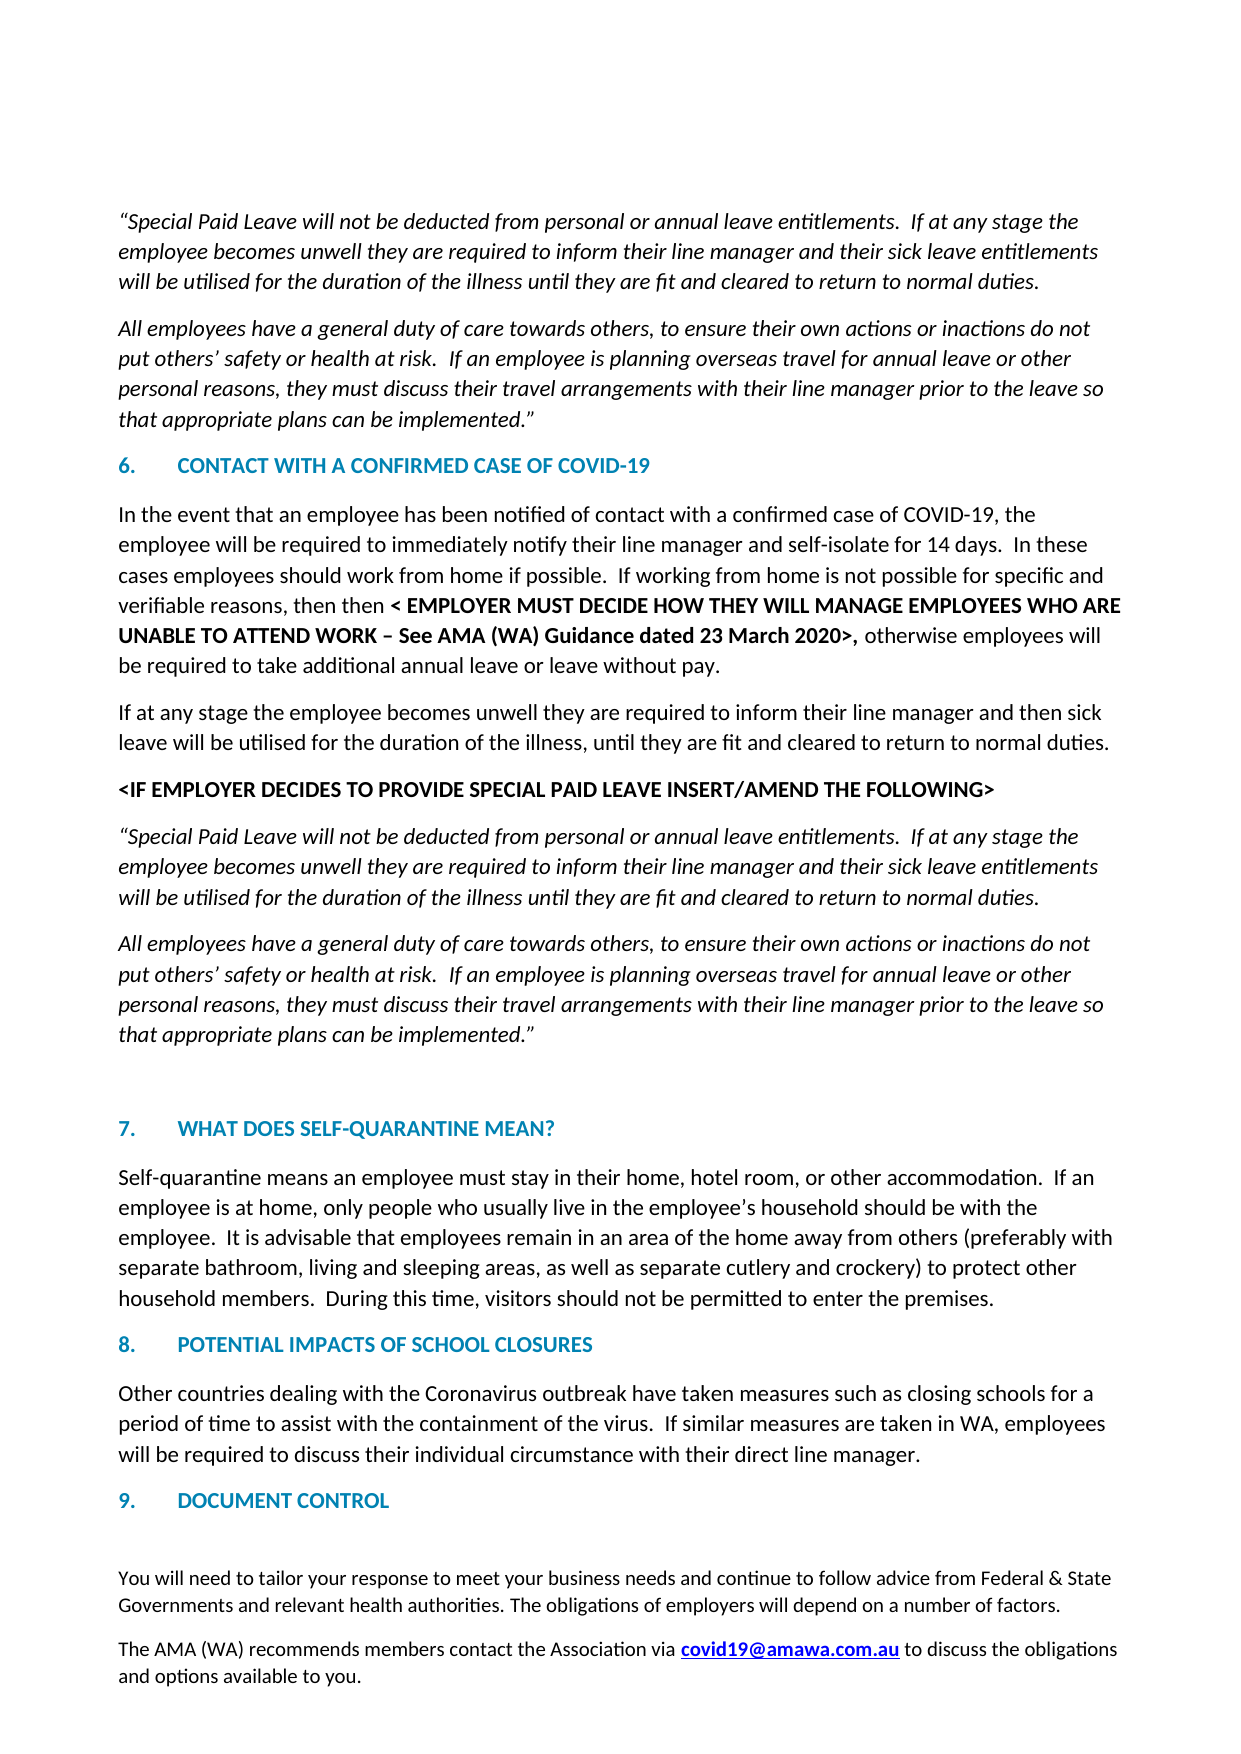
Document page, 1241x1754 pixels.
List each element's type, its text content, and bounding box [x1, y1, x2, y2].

text In the event that an employee has been notified of contact with a confirmed case of COVID-19, the employee will be required to immediately notify their line manager and self-isolate for 14 days. In these cases employees should work from home if possible. If working from home is not possible for specific and verifiable reasons, then then < EMPLOYER MUST DECIDE HOW THEY WILL MANAGE EMPLOYEES WHO ARE UNABLE TO ATTEND WORK – See AMA (WA) Guidance dated 23 March 2020>, otherwise employees will be required to take additional annual leave or leave without pay. [118, 500, 1122, 679]
text If at any stage the employee becomes unwell they are required to inform their line manager and then sick leave will be utilised for the duration of the illness, until they are fit and cleared to return to normal duties. [118, 698, 1122, 757]
text <IF EMPLOYER DECIDES TO PROVIDE SPECIAL PAID LEAVE INSERT/AMEND THE FOLLOWING> [118, 775, 1122, 803]
subtitle Contact with a confirmed case of COVID-19 [118, 452, 1122, 479]
text Other countries dealing with the Coronavirus outbreak have taken measures such as closing schools for a period of time to assist with the containment of the virus. If similar measures are taken in WA, employees will be required to discuss their individual circumstance with their direct line manager. [118, 1379, 1122, 1468]
text Self-quarantine means an employee must stay in their home, hotel room, or other accommodation. If an employee is at home, only people who usually live in the employee’s household should be with the employee. It is advisable that employees remain in an area of the home away from others (preferably with separate bathroom, living and sleeping areas, as well as separate cutlery and crockery) to protect other household members. During this time, visitors should not be permitted to enter the premises. [118, 1163, 1122, 1312]
text All employees have a general duty of care towards others, to ensure their own actions or inactions do not put others’ safety or health at risk. If an employee is planning overseas travel for annual leave or other personal reasons, they must discuss their travel arrangements with their line manager prior to the leave so that appropriate plans can be implemented.” [118, 929, 1122, 1048]
subtitle What does self-quarantine mean? [118, 1114, 1122, 1142]
subtitle Potential impacts of school closures [118, 1331, 1122, 1358]
text All employees have a general duty of care towards others, to ensure their own actions or inactions do not put others’ safety or health at risk. If an employee is planning overseas travel for annual leave or other personal reasons, they must discuss their travel arrangements with their line manager prior to the leave so that appropriate plans can be implemented.” [118, 314, 1122, 433]
text “Special Paid Leave will not be deducted from personal or annual leave entitlements. If at any stage the employee becomes unwell they are required to inform their line manager and their sick leave entitlements will be utilised for the duration of the illness until they are fit and cleared to return to normal duties. [118, 822, 1122, 911]
text “Special Paid Leave will not be deducted from personal or annual leave entitlements. If at any stage the employee becomes unwell they are required to inform their line manager and their sick leave entitlements will be utilised for the duration of the illness until they are fit and cleared to return to normal duties. [118, 207, 1122, 295]
subtitle Document Control [118, 1487, 1122, 1515]
